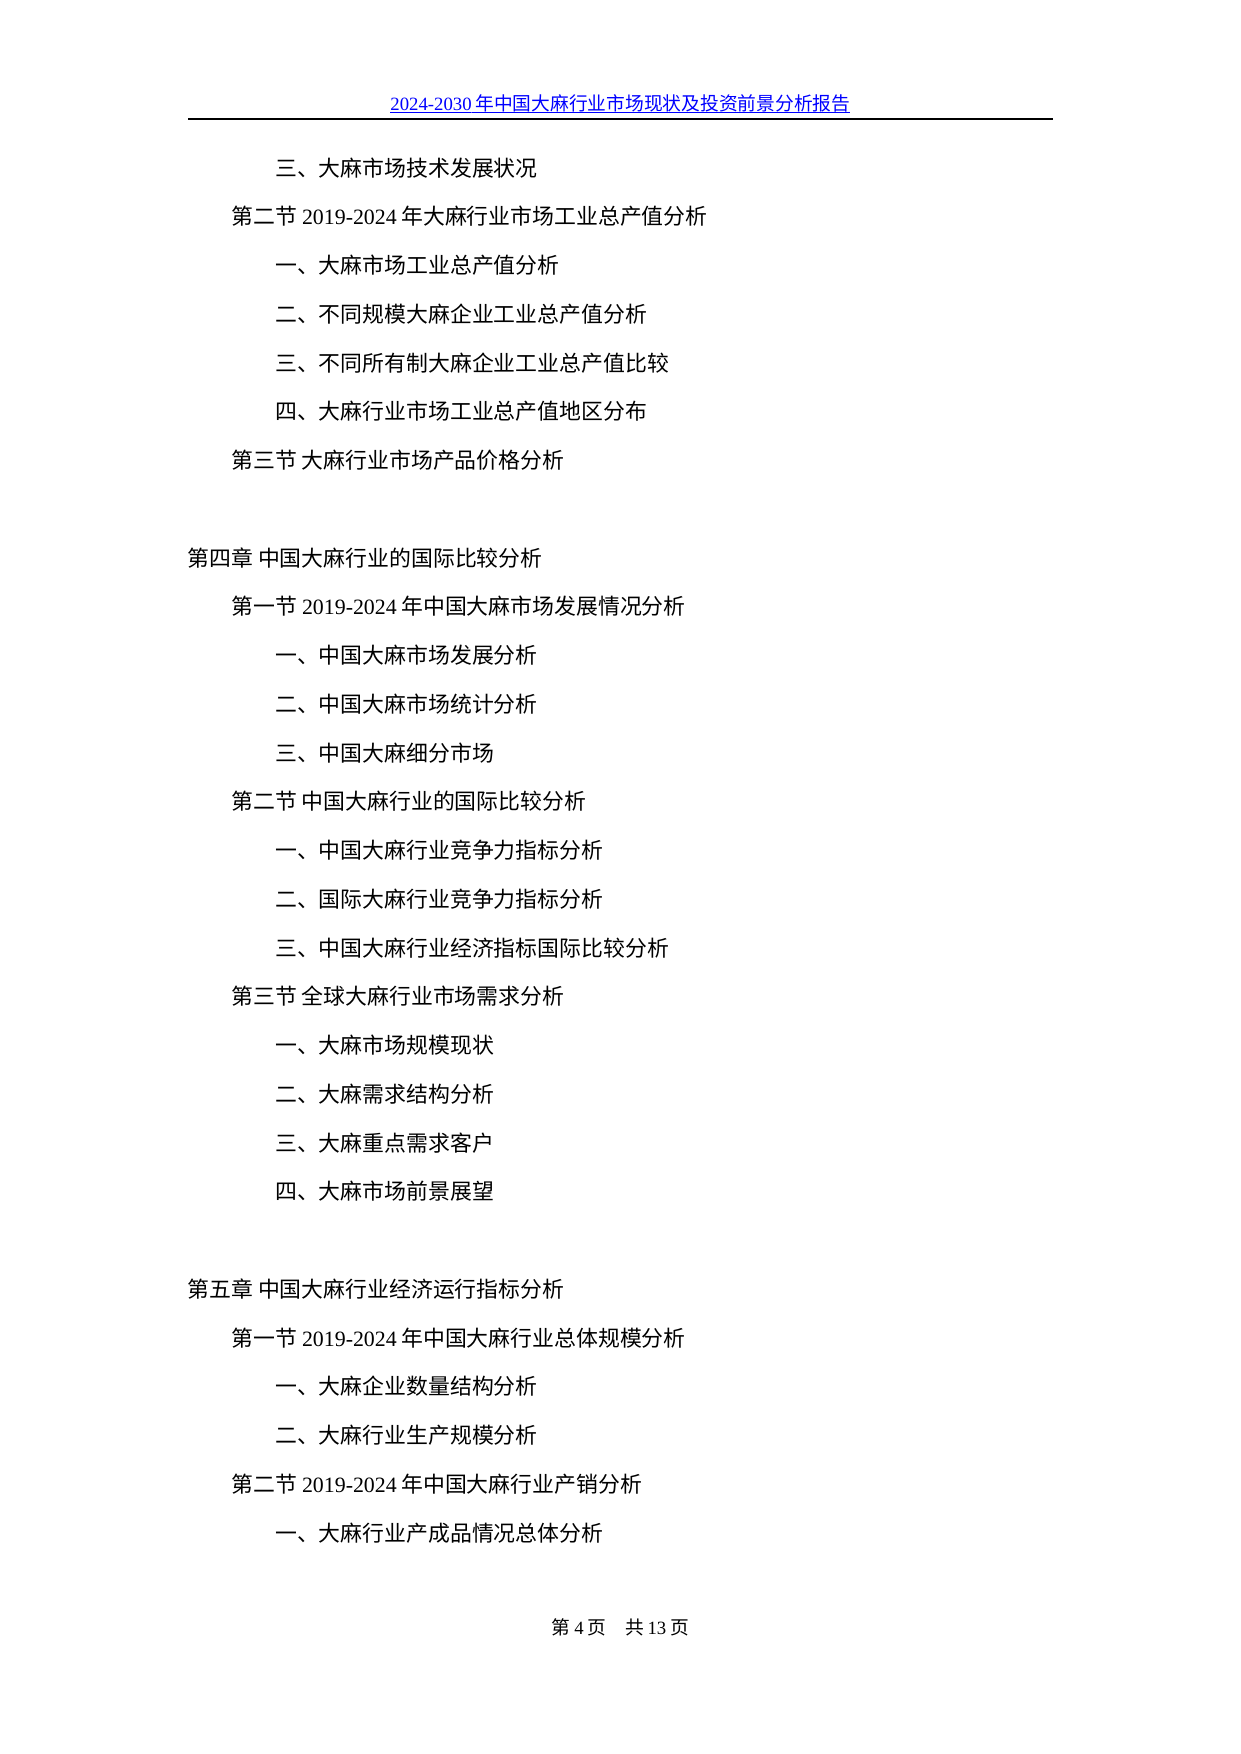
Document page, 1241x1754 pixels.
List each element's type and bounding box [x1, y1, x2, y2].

text [187, 150, 1053, 1548]
